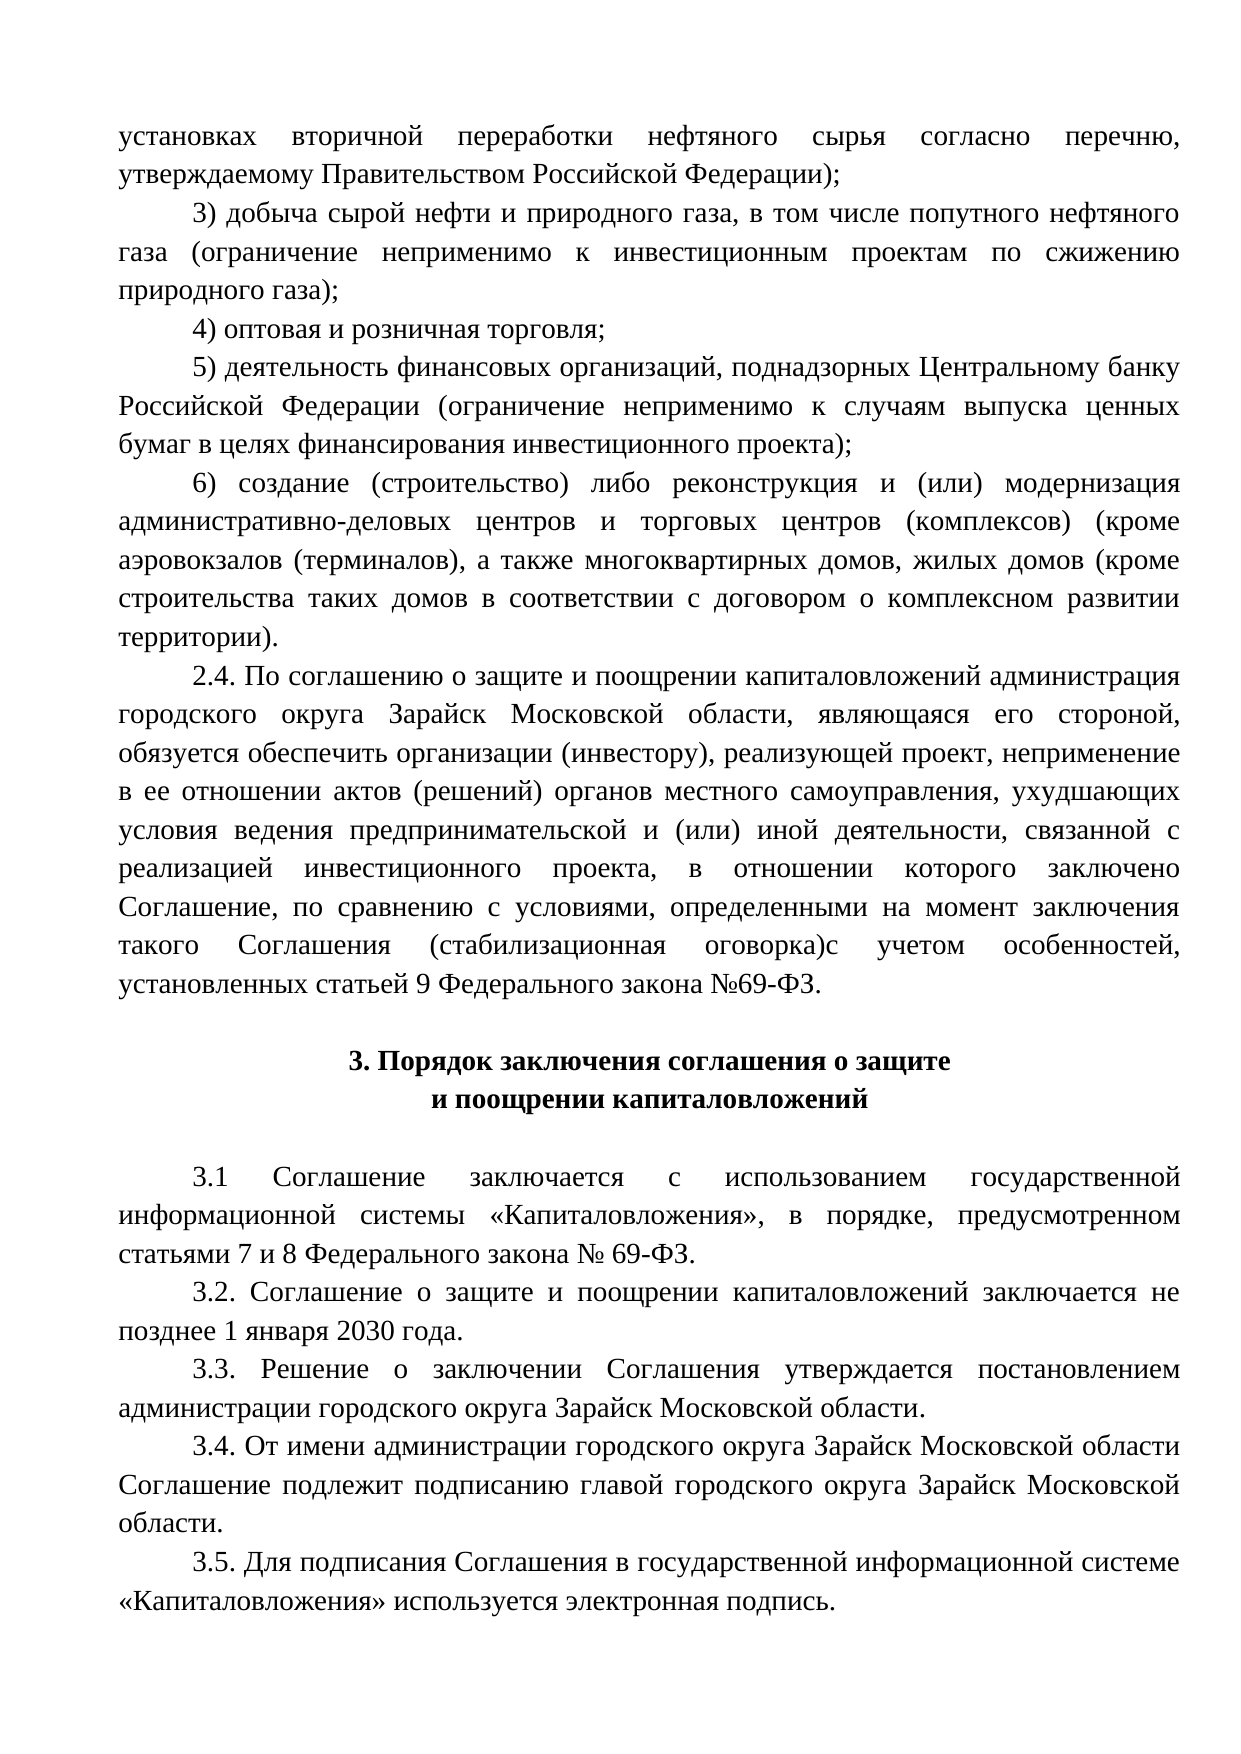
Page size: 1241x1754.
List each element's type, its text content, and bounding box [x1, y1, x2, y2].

text и поощрении капиталовложений [118, 1082, 1181, 1115]
text 3. Порядок заключения соглашения о защите [118, 1043, 1181, 1077]
text 3.4. От имени администрации городского округа Зарайск Московской области Соглашение подлежит подписанию главой городского округа Зарайск Московской области. [118, 1428, 1181, 1539]
text 3.1 Соглашение заключается с использованием государственной информационной системы «Капиталовложения», в порядке, предусмотренном статьями 7 и 8 Федерального закона № 69-ФЗ. [118, 1159, 1181, 1269]
text 4) оптовая и розничная торговля; [118, 311, 1181, 344]
text 3.2. Соглашение о защите и поощрении капиталовложений заключается не позднее 1 января 2030 года. [118, 1274, 1181, 1346]
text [118, 118, 1181, 190]
text 3.3. Решение о заключении Соглашения утверждается постановлением администрации городского округа Зарайск Московской области. [118, 1351, 1181, 1423]
text 5) деятельность финансовых организаций, поднадзорных Центральному банку Российской Федерации (ограничение неприменимо к случаям выпуска ценных бумаг в целях финансирования инвестиционного проекта); [118, 349, 1181, 460]
text 3) добыча сырой нефти и природного газа, в том числе попутного нефтяного газа (ограничение неприменимо к инвестиционным проектам по сжижению природного газа); [118, 195, 1181, 306]
text 2.4. По соглашению о защите и поощрении капиталовложений администрация городского округа Зарайск Московской области, являющаяся его стороной, обязуется обеспечить организации (инвестору), реализующей проект, неприменение в ее отношении актов (решений) органов местного самоуправления, ухудшающих условия ведения предпринимательской и (или) иной деятельности, связанной с реализацией инвестиционного проекта, в отношении которого заключено Соглашение, по сравнению с условиями, определенными на момент заключения такого Соглашения (стабилизационная оговорка)с учетом особенностей, установленных статьей 9 Федерального закона №69-ФЗ. [118, 658, 1181, 999]
text 6) создание (строительство) либо реконструкция и (или) модернизация административно-деловых центров и торговых центров (комплексов) (кроме аэровокзалов (терминалов), а также многоквартирных домов, жилых домов (кроме строительства таких домов в соответствии с договором о комплексном развитии территории). [118, 465, 1181, 653]
text 3.5. Для подписания Соглашения в государственной информационной системе «Капиталовложения» используется электронная подпись. [118, 1544, 1181, 1616]
